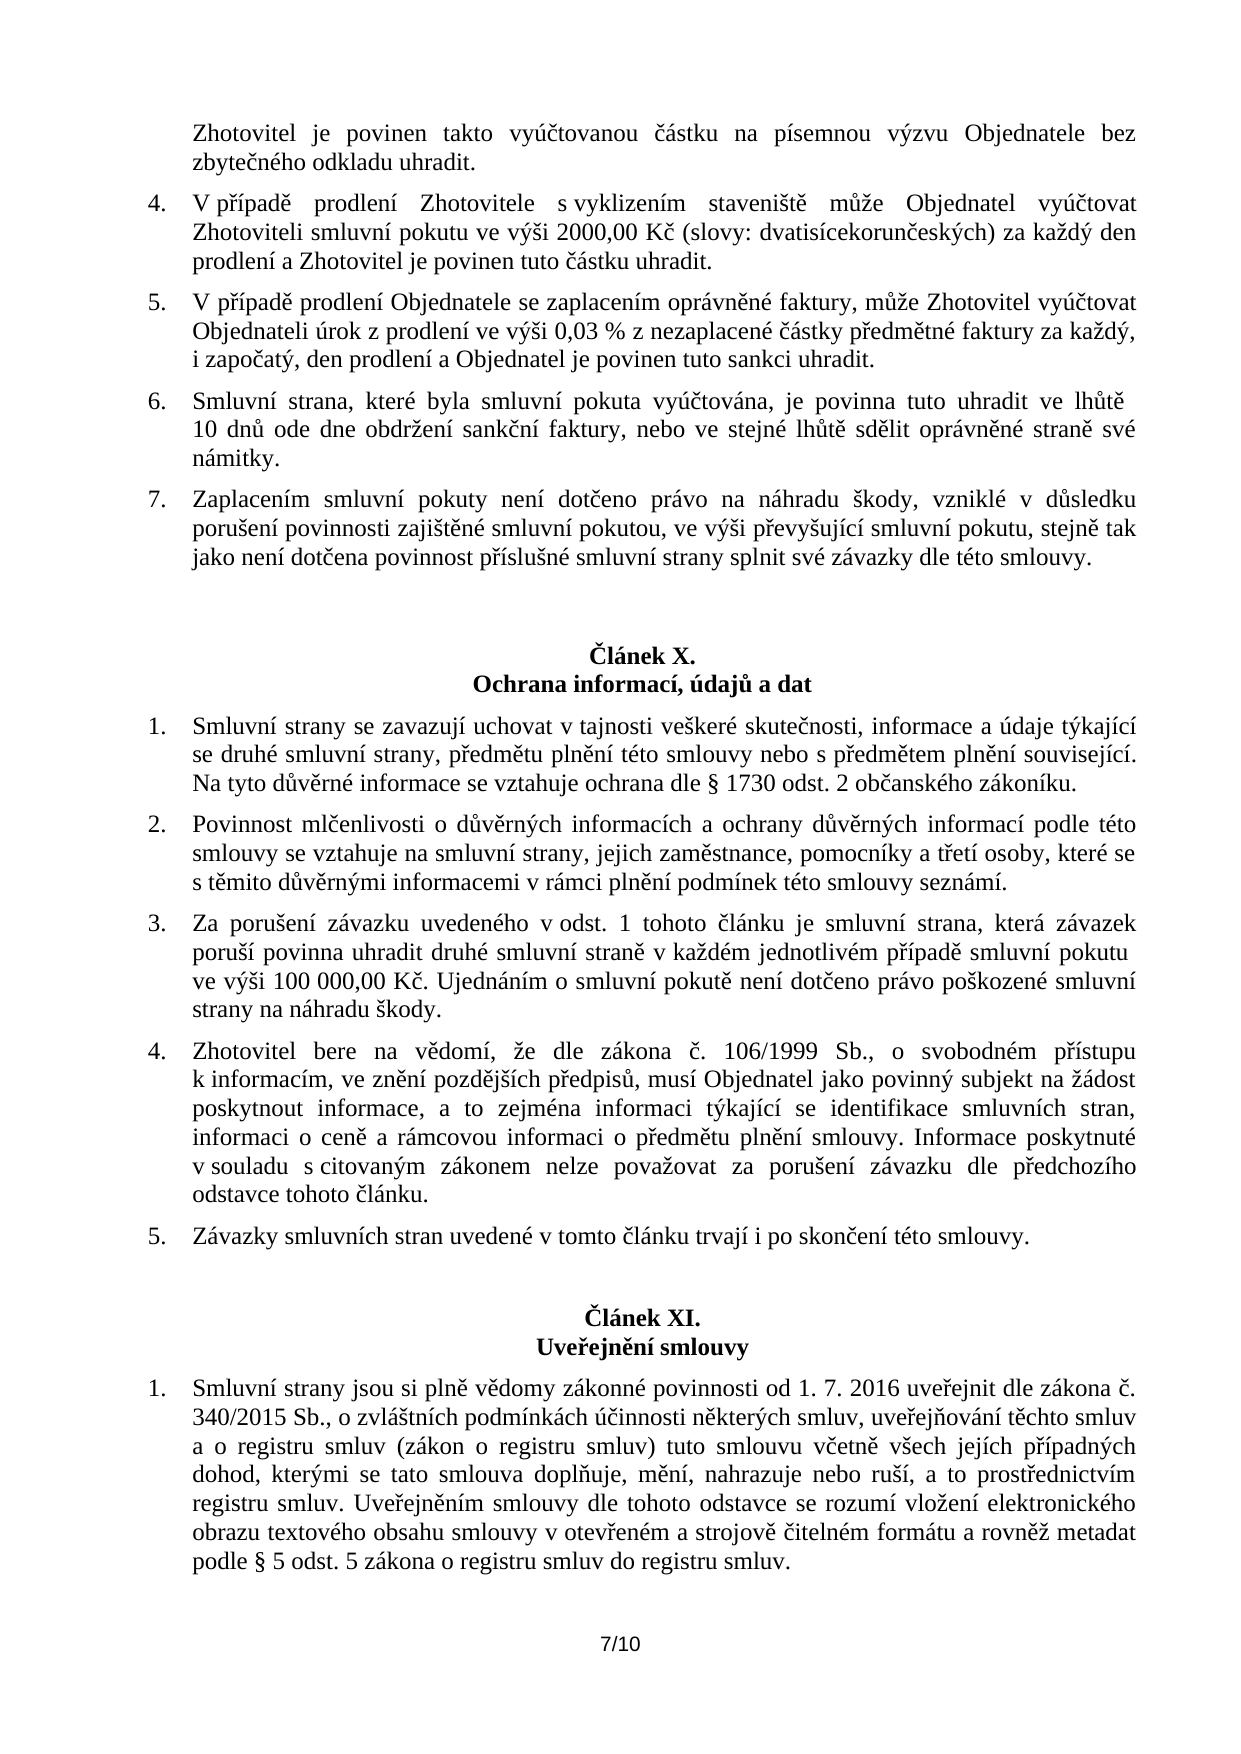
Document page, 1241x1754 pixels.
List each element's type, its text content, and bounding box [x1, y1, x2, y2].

list Smluvní strana, které byla smluvní pokuta vyúčtována, je povinna tuto uhradit ve lhůtě 10 dnů ode dne obdržení sankční faktury, nebo ve stejné lhůtě sdělit oprávněné straně své námitky. [148, 386, 1137, 472]
list V případě prodlení Objednatele se zaplacením oprávněné faktury, může Zhotovitel vyúčtovat Objednateli úrok z prodlení ve výši 0,03 % z nezaplacené částky předmětné faktury za každý, i započatý, den prodlení a Objednatel je povinen tuto sankci uhradit. [148, 287, 1137, 373]
list Za porušení závazku uvedeného v odst. 1 tohoto článku je smluvní strana, která závazek poruší povinna uhradit druhé smluvní straně v každém jednotlivém případě smluvní pokutu ve výši 100 000,00 Kč. Ujednáním o smluvní pokutě není dotčeno právo poškozené smluvní strany na náhradu škody. [148, 908, 1137, 1023]
text Článek X. [148, 641, 1137, 669]
text Ochrana informací, údajů a dat [148, 669, 1137, 698]
list Závazky smluvních stran uvedené v tomto článku trvají i po skončení této smlouvy. [148, 1221, 1137, 1249]
list V případě prodlení Zhotovitele s vyklizením staveniště může Objednatel vyúčtovat Zhotoviteli smluvní pokutu ve výši 2000,00 Kč (slovy: dvatisícekorunčeských) za každý den prodlení a Zhotovitel je povinen tuto částku uhradit. [148, 188, 1137, 274]
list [148, 118, 1137, 176]
text Článek XI. [148, 1303, 1137, 1332]
list Povinnost mlčenlivosti o důvěrných informacích a ochrany důvěrných informací podle této smlouvy se vztahuje na smluvní strany, jejich zaměstnance, pomocníky a třetí osoby, které se s těmito důvěrnými informacemi v rámci plnění podmínek této smlouvy seznámí. [148, 809, 1137, 896]
list Smluvní strany se zavazují uchovat v tajnosti veškeré skutečnosti, informace a údaje týkající se druhé smluvní strany, předmětu plnění této smlouvy nebo s předmětem plnění související. Na tyto důvěrné informace se vztahuje ochrana dle § 1730 odst. 2 občanského zákoníku. [148, 711, 1137, 797]
list Zaplacením smluvní pokuty není dotčeno právo na náhradu škody, vzniklé v důsledku porušení povinnosti zajištěné smluvní pokutou, ve výši převyšující smluvní pokutu, stejně tak jako není dotčena povinnost příslušné smluvní strany splnit své závazky dle této smlouvy. [148, 484, 1137, 571]
list Zhotovitel bere na vědomí, že dle zákona č. 106/1999 Sb., o svobodném přístupu k informacím, ve znění pozdějších předpisů, musí Objednatel jako povinný subjekt na žádost poskytnout informace, a to zejména informaci týkající se identifikace smluvních stran, informaci o ceně a rámcovou informaci o předmětu plnění smlouvy. Informace poskytnuté v souladu s citovaným zákonem nelze považovat za porušení závazku dle předchozího odstavce tohoto článku. [148, 1036, 1137, 1208]
list Smluvní strany jsou si plně vědomy zákonné povinnosti od 1. 7. 2016 uveřejnit dle zákona č. 340/2015 Sb., o zvláštních podmínkách účinnosti některých smluv, uveřejňování těchto smluv a o registru smluv (zákon o registru smluv) tuto smlouvu včetně všech jejích případných dohod, kterými se tato smlouva doplňuje, mění, nahrazuje nebo ruší, a to prostřednictvím registru smluv. Uveřejněním smlouvy dle tohoto odstavce se rozumí vložení elektronického obrazu textového obsahu smlouvy v otevřeném a strojově čitelném formátu a rovněž metadat podle § 5 odst. 5 zákona o registru smluv do registru smluv. [148, 1373, 1137, 1574]
text Uveřejnění smlouvy [148, 1332, 1137, 1361]
